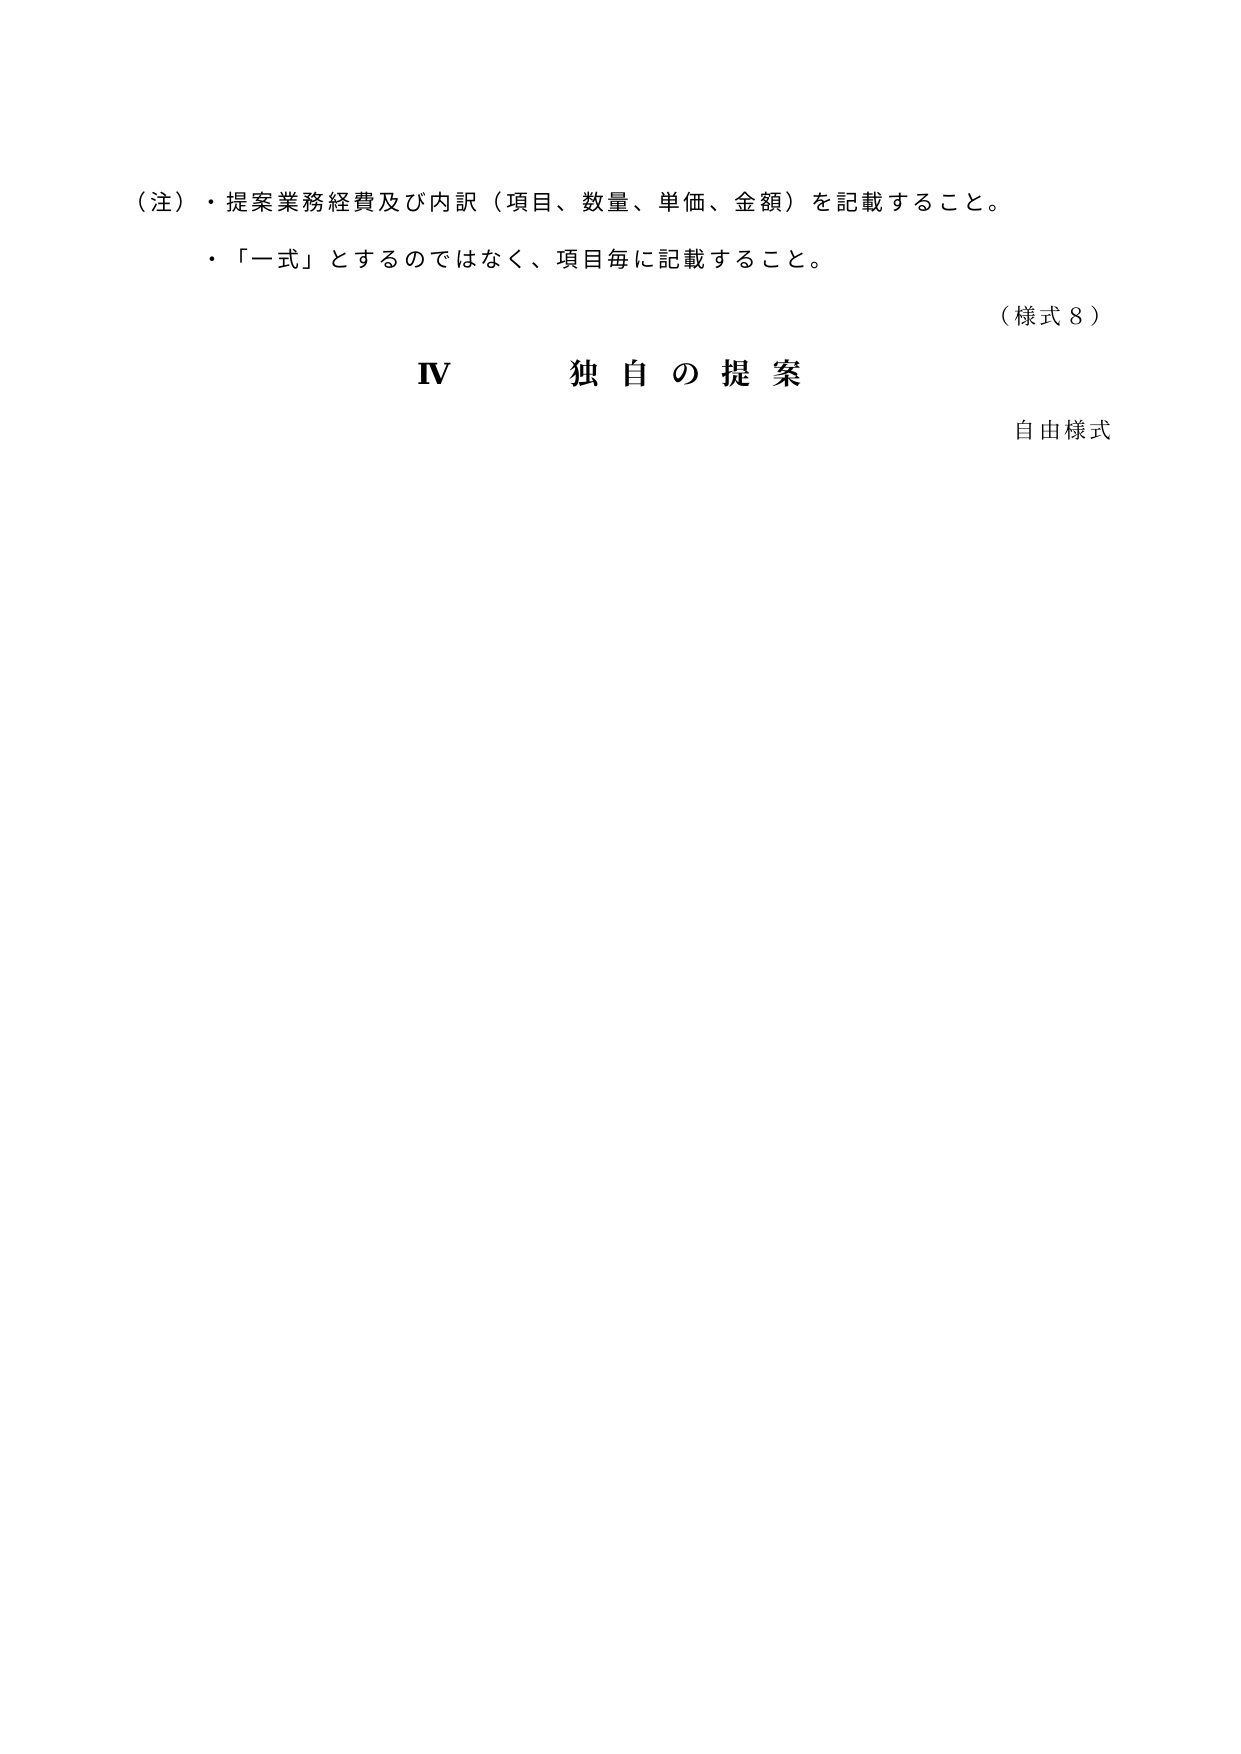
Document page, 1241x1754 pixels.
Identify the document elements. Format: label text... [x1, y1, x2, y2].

text （様式８） [124, 287, 1116, 344]
text 自由様式 [124, 401, 1116, 458]
text （注）・提案業務経費及び内訳（項目、数量、単価、金額）を記載すること。 [124, 172, 1116, 229]
text ・「一式」とするのではなく、項目毎に記載すること。 [124, 229, 1116, 287]
text Ⅳ 独自の提案 [124, 344, 1116, 401]
